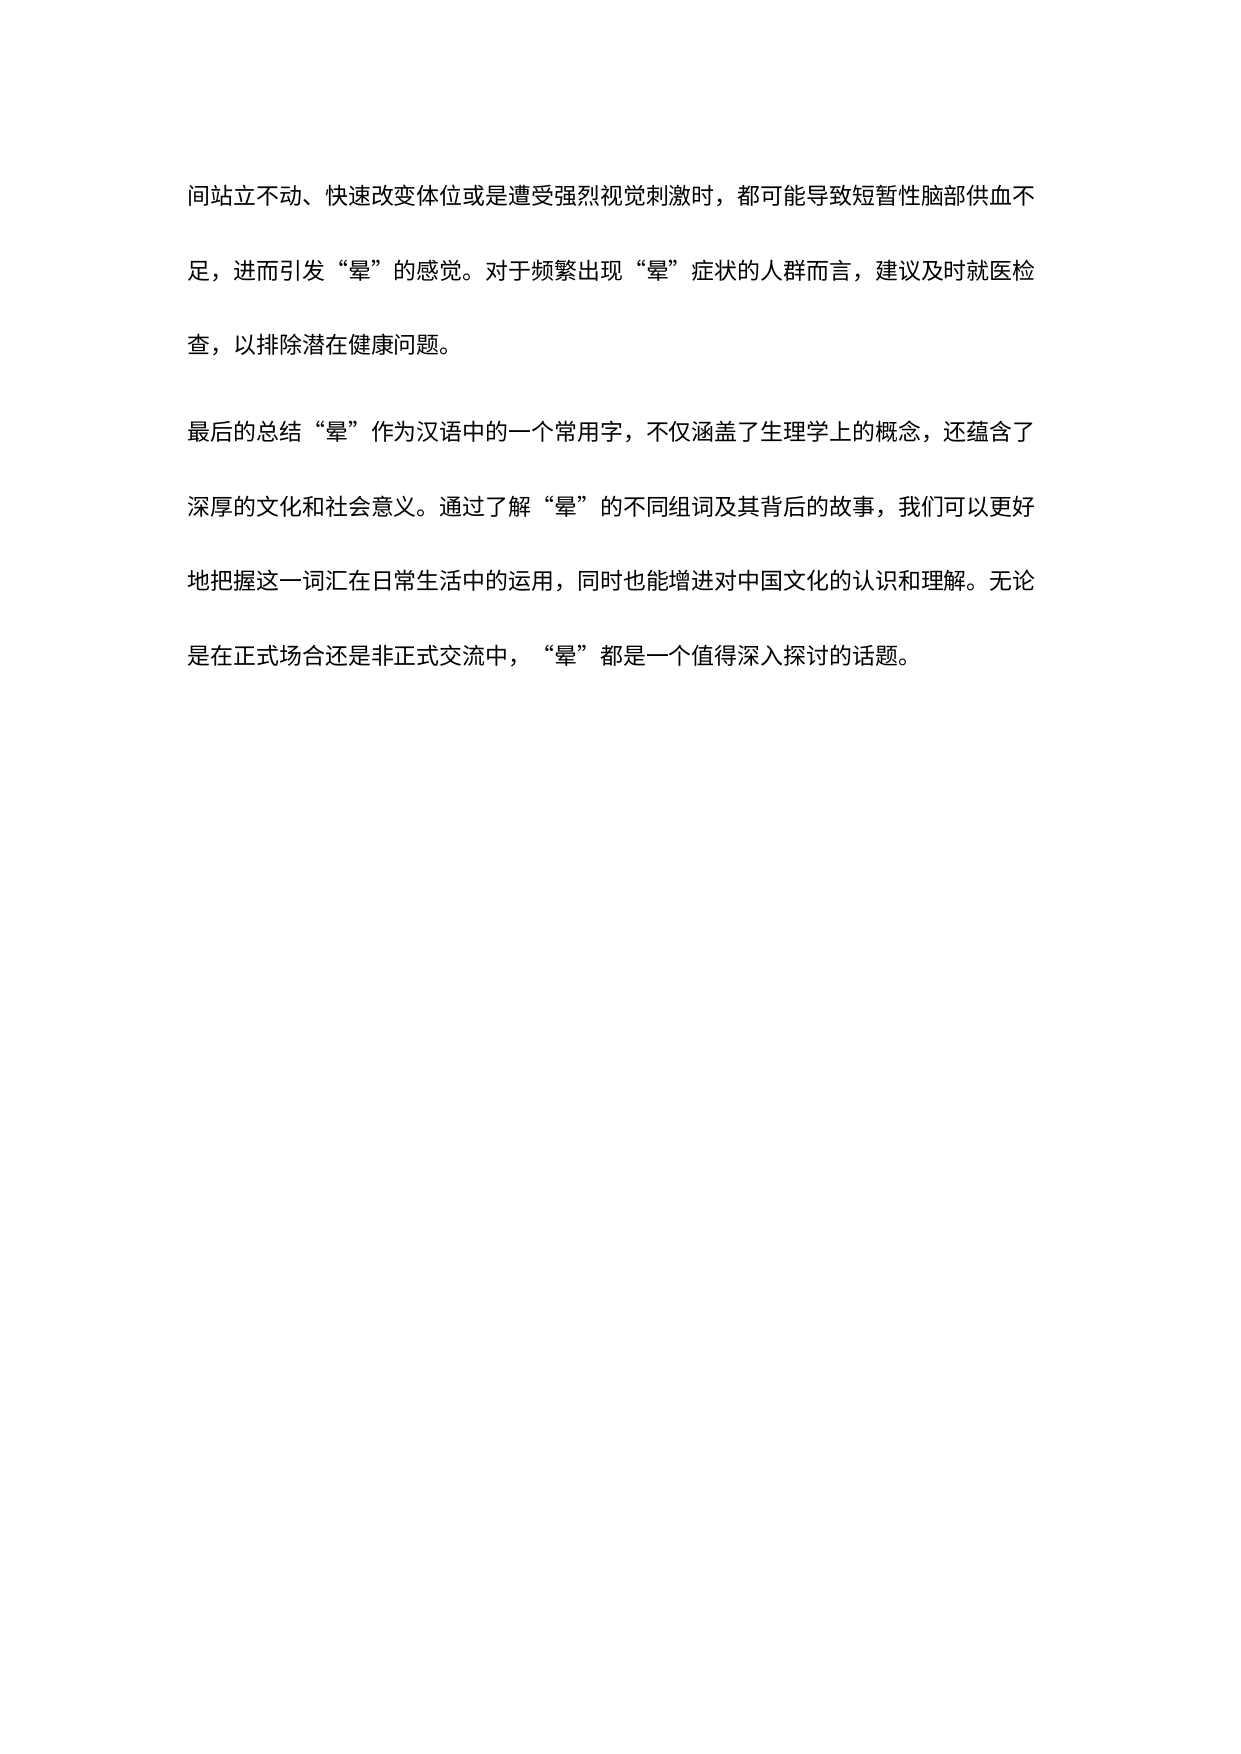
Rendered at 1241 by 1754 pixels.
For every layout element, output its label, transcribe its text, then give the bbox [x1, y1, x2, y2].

text 最后的总结“晕”作为汉语中的一个常用字，不仅涵盖了生理学上的概念，还蕴含了深厚的文化和社会意义。通过了解“晕”的不同组词及其背后的故事，我们可以更好地把握这一词汇在日常生活中的运用，同时也能增进对中国文化的认识和理解。无论是在正式场合还是非正式交流中，“晕”都是一个值得深入探讨的话题。 [187, 398, 1053, 687]
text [187, 162, 1053, 376]
